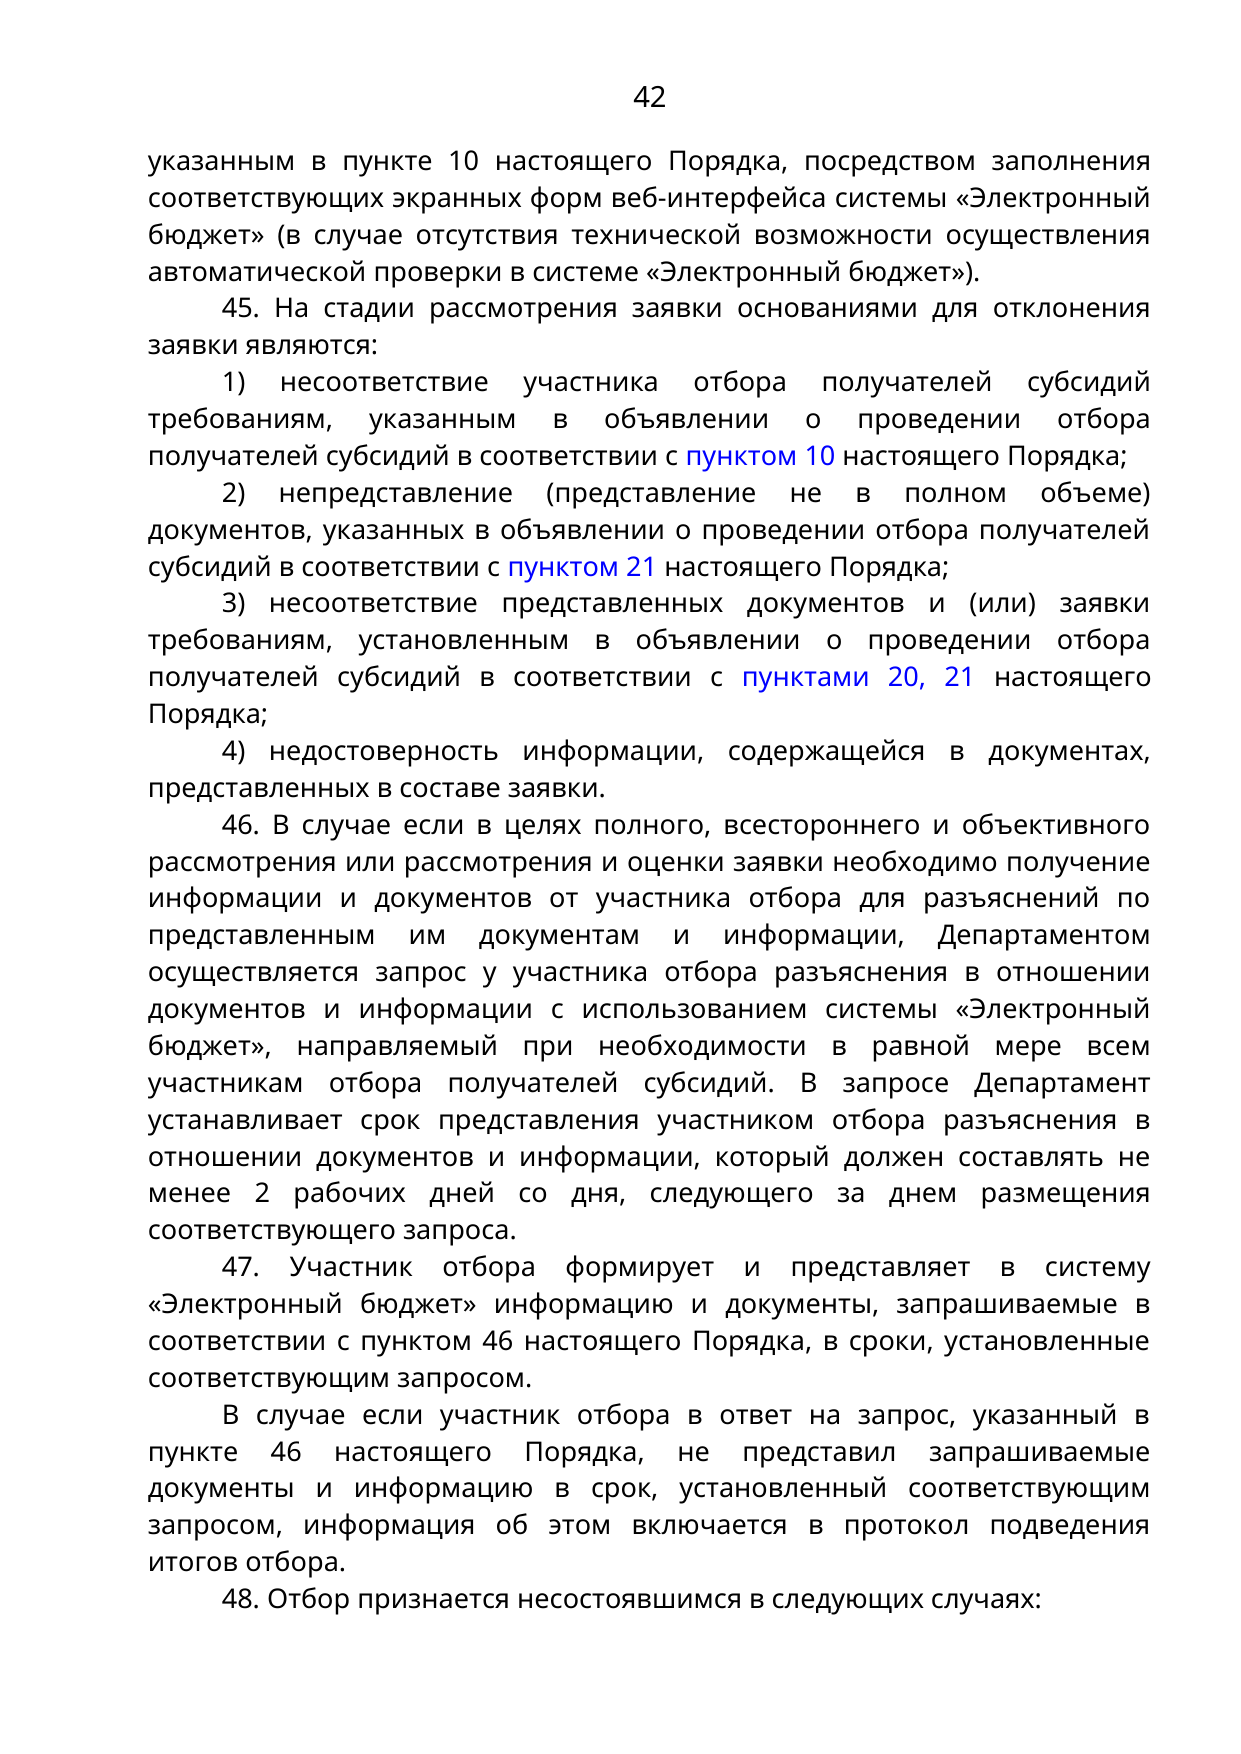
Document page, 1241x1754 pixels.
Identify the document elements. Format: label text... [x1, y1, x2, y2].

text 2) непредставление (представление не в полном объеме) документов, указанных в объявлении о проведении отбора получателей субсидий в соответствии с пунктом 21 настоящего Порядка; [148, 473, 1152, 584]
text 48. Отбор признается несостоявшимся в следующих случаях: [148, 1579, 1152, 1616]
text 1) несоответствие участника отбора получателей субсидий требованиям, указанным в объявлении о проведении отбора получателей субсидий в соответствии с пунктом 10 настоящего Порядка; [148, 363, 1152, 473]
text 45. На стадии рассмотрения заявки основаниями для отклонения заявки являются: [148, 289, 1152, 363]
text 3) несоответствие представленных документов и (или) заявки требованиям, установленным в объявлении о проведении отбора получателей субсидий в соответствии с пунктами 20, 21 настоящего Порядка; [148, 584, 1152, 731]
text 4) недостоверность информации, содержащейся в документах, представленных в составе заявки. [148, 731, 1152, 805]
text 47. Участник отбора формирует и представляет в систему «Электронный бюджет» информацию и документы, запрашиваемые в соответствии с пунктом 46 настоящего Порядка, в сроки, установленные соответствующим запросом. [148, 1248, 1152, 1395]
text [148, 141, 1152, 289]
text 46. В случае если в целях полного, всестороннего и объективного рассмотрения или рассмотрения и оценки заявки необходимо получение информации и документов от участника отбора для разъяснений по представленным им документам и информации, Департаментом осуществляется запрос у участника отбора разъяснения в отношении документов и информации с использованием системы «Электронный бюджет», направляемый при необходимости в равной мере всем участникам отбора получателей субсидий. В запросе Департамент устанавливает срок представления участником отбора разъяснения в отношении документов и информации, который должен составлять не менее 2 рабочих дней со дня, следующего за днем размещения соответствующего запроса. [148, 805, 1152, 1248]
text В случае если участник отбора в ответ на запрос, указанный в пункте 46 настоящего Порядка, не представил запрашиваемые документы и информацию в срок, установленный соответствующим запросом, информация об этом включается в протокол подведения итогов отбора. [148, 1395, 1152, 1579]
